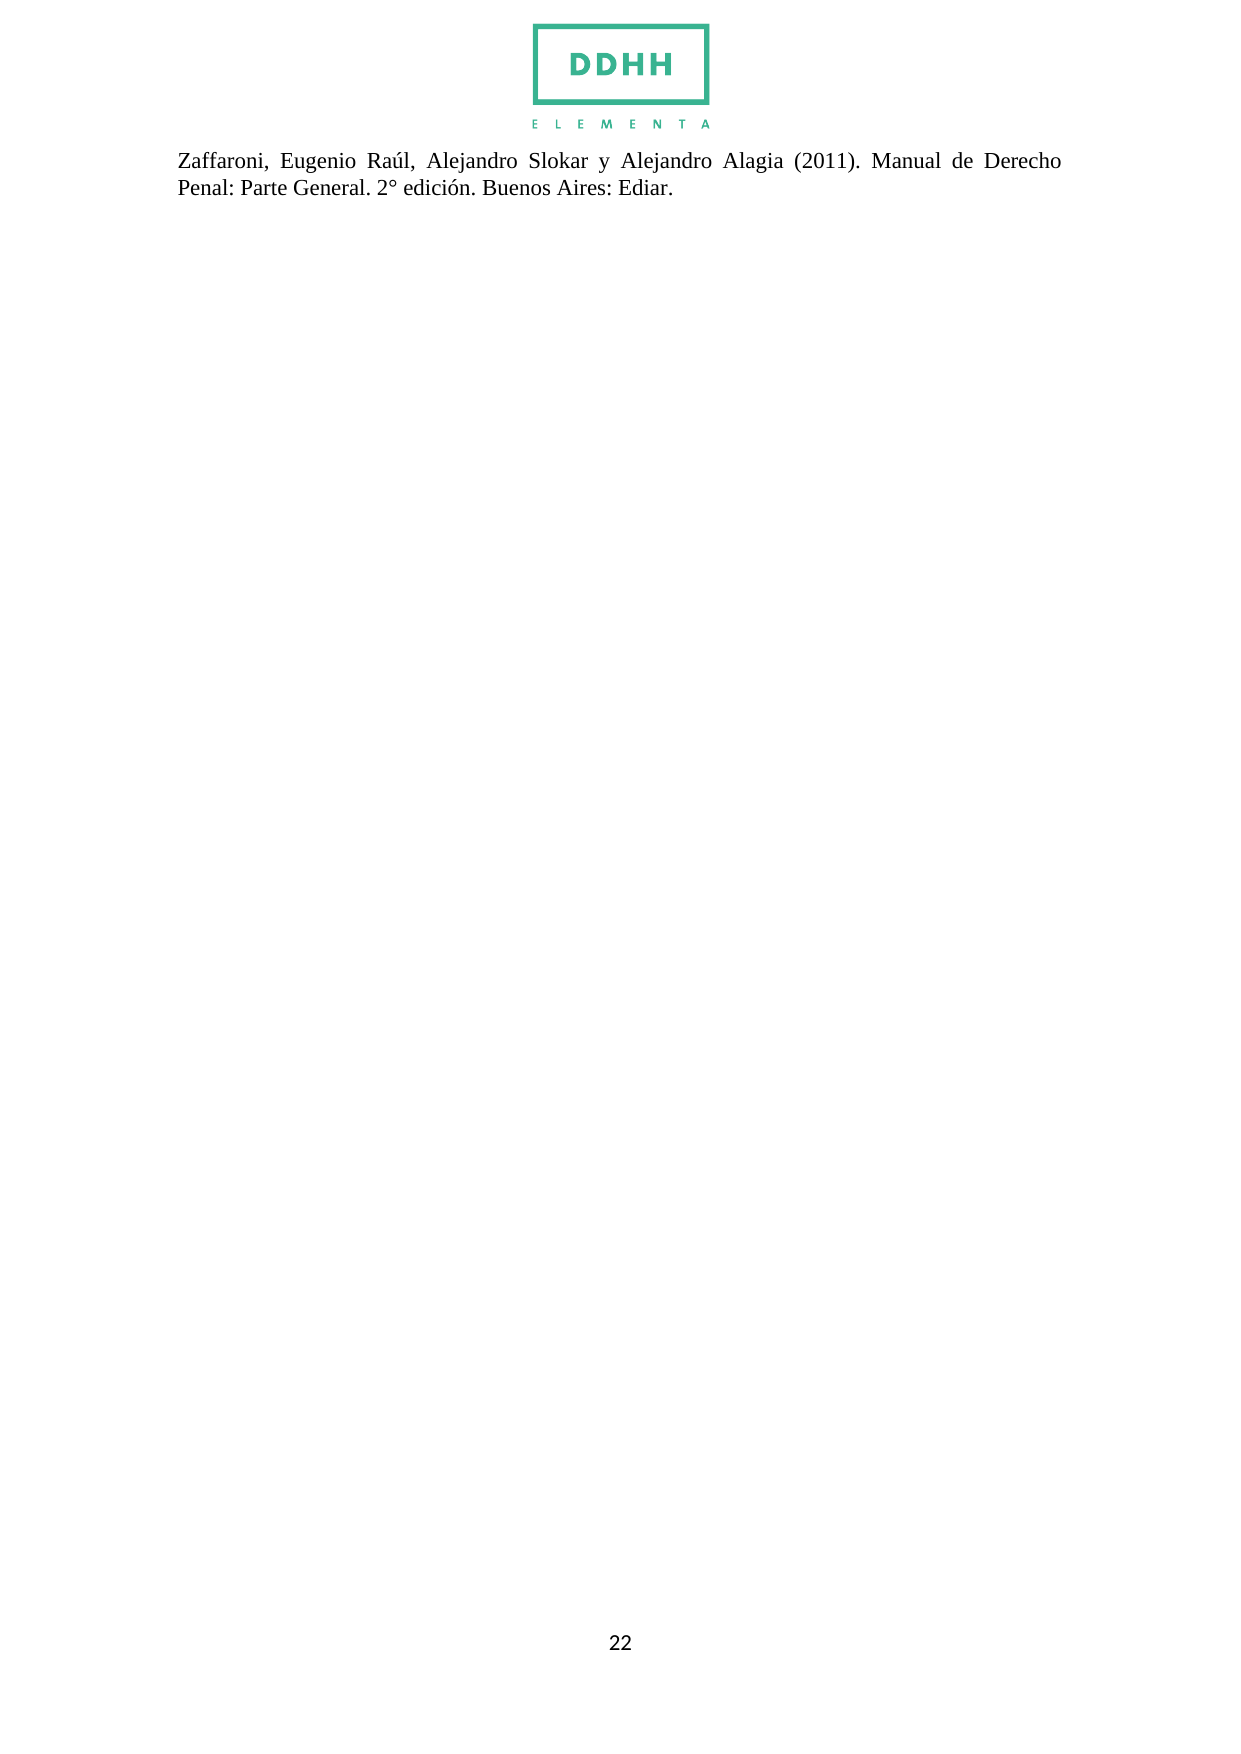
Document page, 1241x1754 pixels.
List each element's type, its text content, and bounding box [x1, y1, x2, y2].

text Zaffaroni, Eugenio Raúl, Alejandro Slokar y Alejandro Alagia (2011). Manual de Derecho Penal: Parte General. 2° edición. Buenos Aires: Ediar. [177, 148, 1063, 200]
picture [520, 17, 720, 135]
